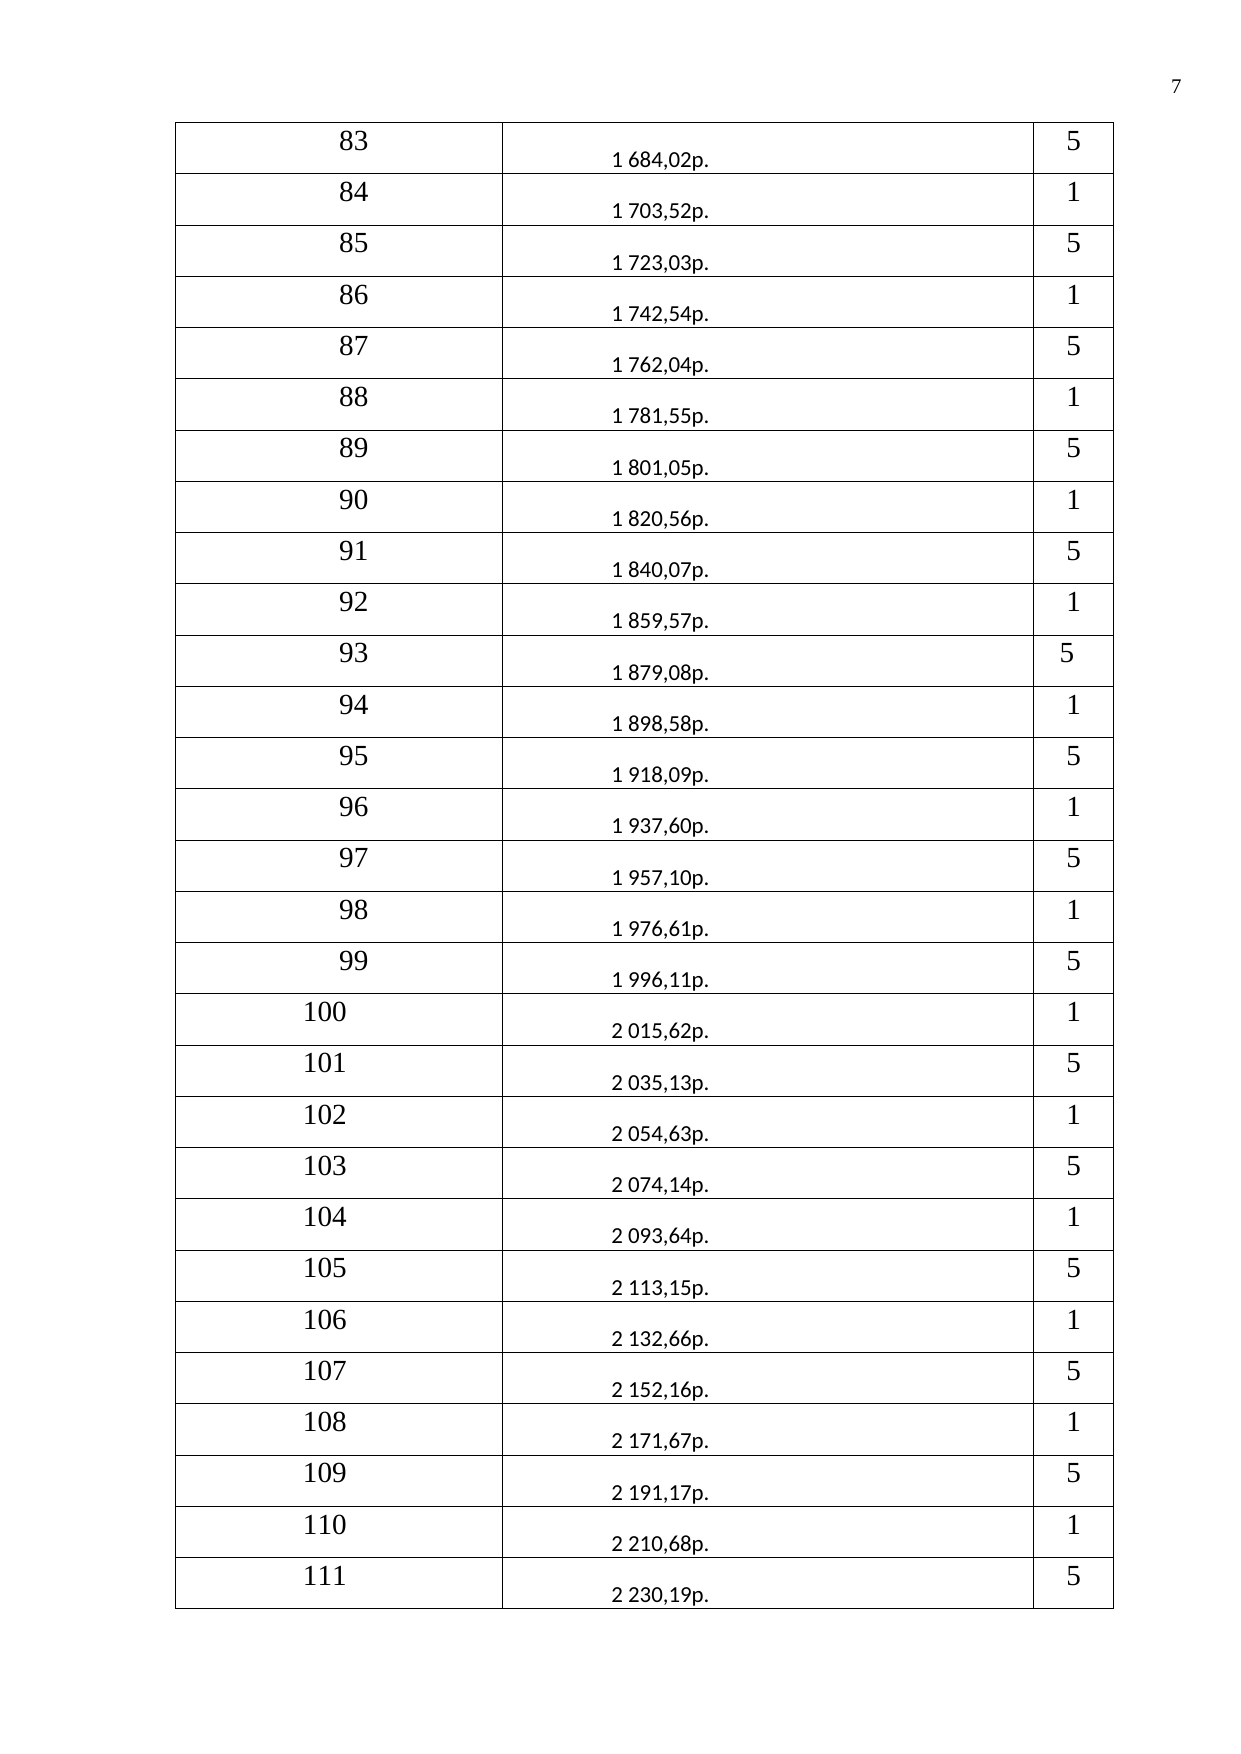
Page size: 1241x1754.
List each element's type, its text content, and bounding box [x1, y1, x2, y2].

table_cell 1 [1034, 174, 1113, 224]
table_cell [176, 1148, 502, 1198]
table_cell [176, 738, 502, 788]
table_cell 5 [1034, 328, 1113, 378]
table_cell 2 015,62р. [503, 994, 1033, 1044]
table_cell 1 937,60р. [503, 789, 1033, 839]
table_cell 5 [1034, 431, 1113, 481]
table_cell [176, 841, 502, 891]
table_cell [176, 687, 502, 737]
table_cell 2 113,15р. [503, 1251, 1033, 1301]
table_cell 1 [1034, 1097, 1113, 1147]
table_cell 1 996,11р. [503, 943, 1033, 993]
table_cell 5 [1034, 1046, 1113, 1096]
table_cell [176, 1251, 502, 1301]
table_cell [176, 174, 502, 224]
table_cell [176, 379, 502, 429]
table_cell 2 230,19р. [503, 1558, 1033, 1608]
table_cell 2 191,17р. [503, 1456, 1033, 1506]
table_cell 1 840,07р. [503, 533, 1033, 583]
table_cell [176, 1353, 502, 1403]
table_cell 1 [1034, 482, 1113, 532]
table_cell 1 [1034, 892, 1113, 942]
table_cell 1 957,10р. [503, 841, 1033, 891]
table_cell [176, 1507, 502, 1557]
table_cell 2 074,14р. [503, 1148, 1033, 1198]
table_cell [176, 431, 502, 481]
table_cell 2 132,66р. [503, 1302, 1033, 1352]
table_cell 5 [1034, 1456, 1113, 1506]
table_cell [176, 1046, 502, 1096]
table_cell [176, 1097, 502, 1147]
table_cell 5 [1034, 738, 1113, 788]
table_cell 5 [1034, 1353, 1113, 1403]
table_cell [176, 892, 502, 942]
table_cell 2 152,16р. [503, 1353, 1033, 1403]
table_cell 2 054,63р. [503, 1097, 1033, 1147]
table_cell [176, 226, 502, 276]
table_cell 1 [1034, 584, 1113, 634]
table_cell [176, 1456, 502, 1506]
table_cell [176, 123, 502, 173]
table_cell [176, 994, 502, 1044]
table_cell 1 684,02р. [503, 123, 1033, 173]
table_cell 2 171,67р. [503, 1404, 1033, 1454]
table_cell [176, 789, 502, 839]
table_cell [176, 1404, 502, 1454]
table_cell 5 [1034, 636, 1113, 686]
table_cell 2 210,68р. [503, 1507, 1033, 1557]
table_cell [176, 584, 502, 634]
table_cell 1 [1034, 687, 1113, 737]
table_cell 1 [1034, 1302, 1113, 1352]
table_cell 1 918,09р. [503, 738, 1033, 788]
table_cell [176, 277, 502, 327]
table_cell [176, 533, 502, 583]
table_cell 1 820,56р. [503, 482, 1033, 532]
table_cell 1 976,61р. [503, 892, 1033, 942]
table_cell 1 [1034, 789, 1113, 839]
table_cell 1 762,04р. [503, 328, 1033, 378]
table_cell 2 035,13р. [503, 1046, 1033, 1096]
table_cell 5 [1034, 943, 1113, 993]
table_cell [176, 1302, 502, 1352]
table_cell 1 801,05р. [503, 431, 1033, 481]
table_cell 5 [1034, 533, 1113, 583]
table_cell 1 781,55р. [503, 379, 1033, 429]
table_cell 1 879,08р. [503, 636, 1033, 686]
table_cell 2 093,64р. [503, 1199, 1033, 1249]
table_cell 5 [1034, 226, 1113, 276]
table_cell 1 898,58р. [503, 687, 1033, 737]
table_cell 1 859,57р. [503, 584, 1033, 634]
table_cell [176, 328, 502, 378]
table_cell 1 742,54р. [503, 277, 1033, 327]
table_cell 5 [1034, 1251, 1113, 1301]
table_cell [176, 482, 502, 532]
table_cell 1 [1034, 379, 1113, 429]
table_cell [176, 943, 502, 993]
table_cell 1 [1034, 994, 1113, 1044]
table_cell 5 [1034, 1558, 1113, 1608]
table_cell 5 [1034, 841, 1113, 891]
table_cell 1 [1034, 1507, 1113, 1557]
table_cell 1 [1034, 1199, 1113, 1249]
table_cell 5 [1034, 1148, 1113, 1198]
table_cell 1 [1034, 1404, 1113, 1454]
table_cell 1 [1034, 277, 1113, 327]
table_cell 1 723,03р. [503, 226, 1033, 276]
table_cell [176, 636, 502, 686]
table_cell 5 [1034, 123, 1113, 173]
table_cell [176, 1199, 502, 1249]
table_cell [176, 1558, 502, 1608]
table_cell 1 703,52р. [503, 174, 1033, 224]
